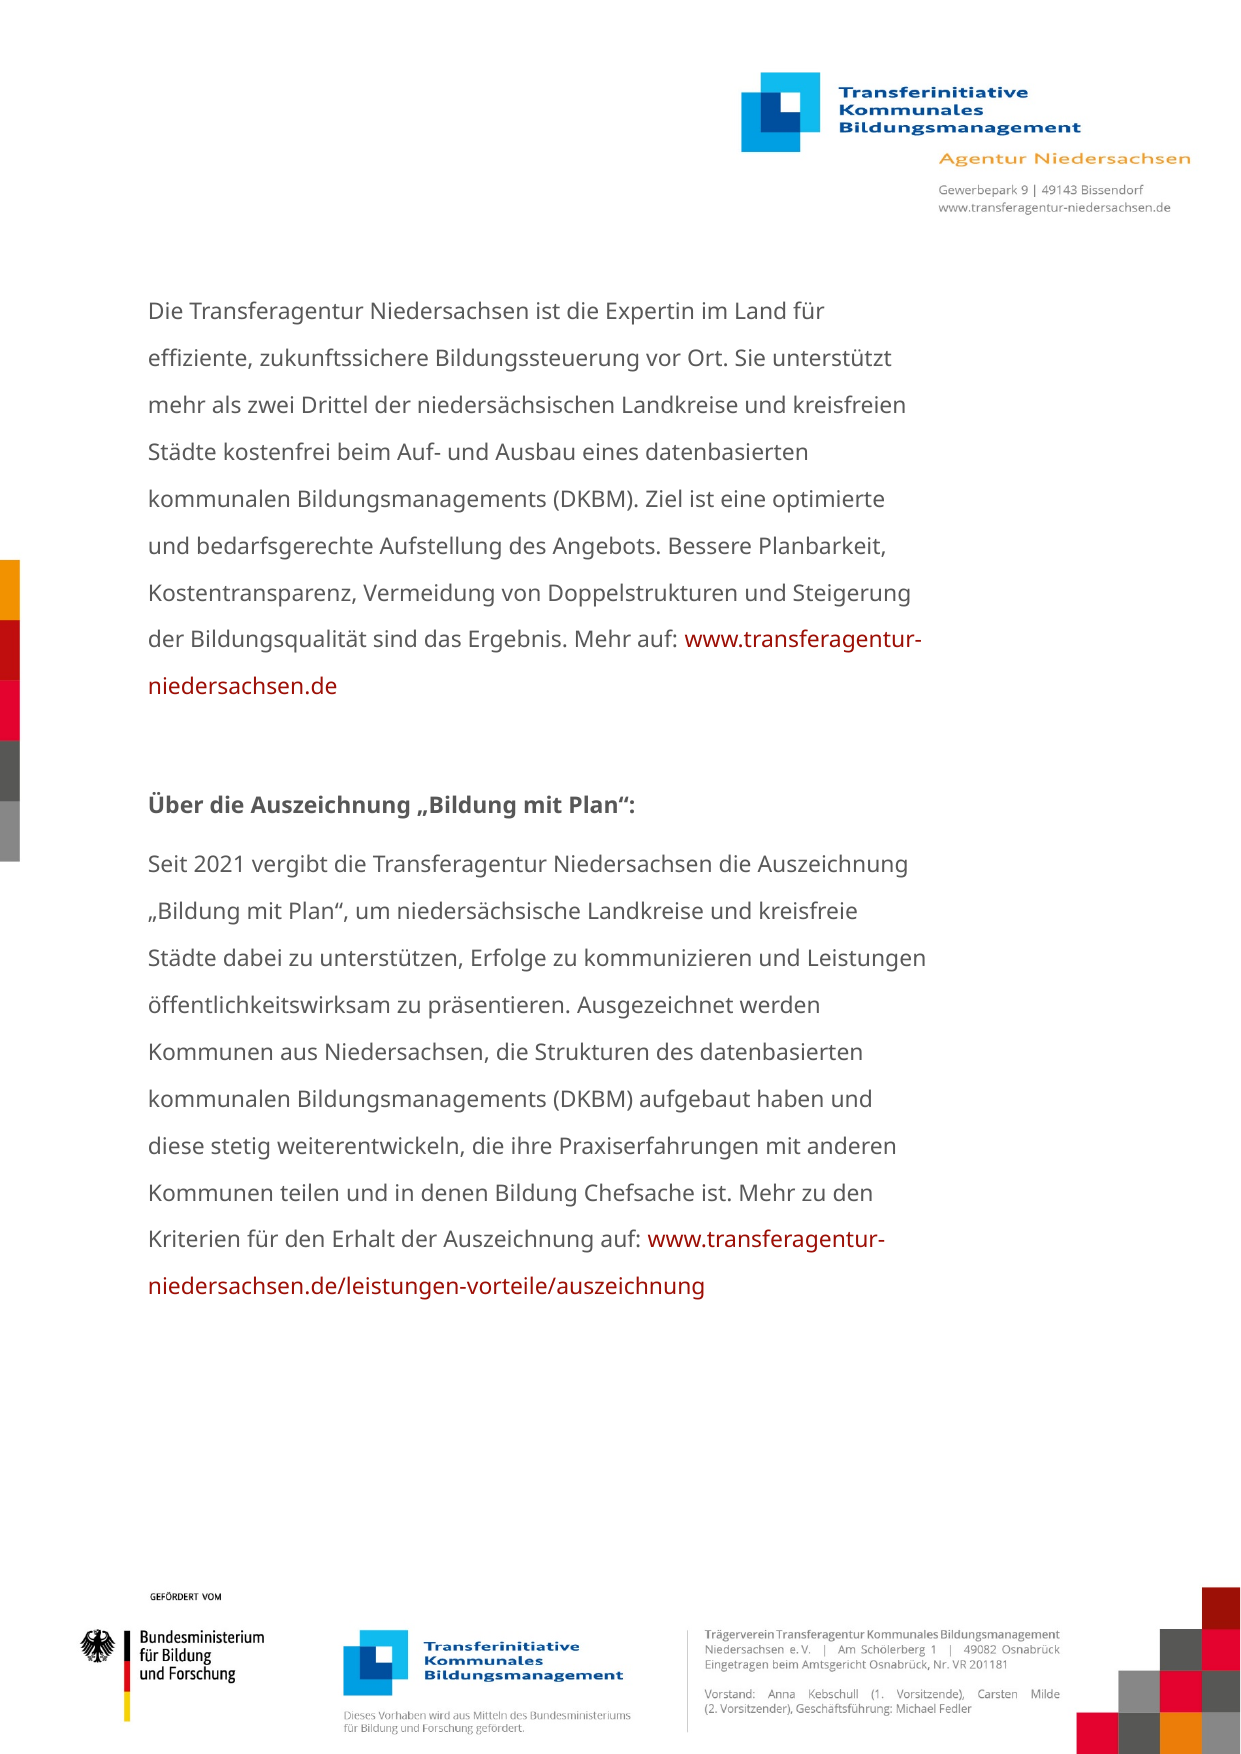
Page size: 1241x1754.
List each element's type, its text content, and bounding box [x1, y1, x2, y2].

text Über die Auszeichnung „Bildung mit Plan“: [148, 789, 930, 820]
text Seit 2021 vergibt die Transferagentur Niedersachsen die Auszeichnung „Bildung mit Plan“, um niedersächsische Landkreise und kreisfreie Städte dabei zu unterstützen, Erfolge zu kommunizieren und Leistungen öffentlichkeitswirksam zu präsentieren. Ausgezeichnet werden Kommunen aus Niedersachsen, die Strukturen des datenbasierten kommunalen Bildungsmanagements (DKBM) aufgebaut haben und diese stetig weiterentwickeln, die ihre Praxiserfahrungen mit anderen Kommunen teilen und in denen Bildung Chefsache ist. Mehr zu den Kriterien für den Erhalt der Auszeichnung auf: www.transferagentur-niedersachsen.de/leistungen-vorteile/auszeichnung [148, 848, 930, 1302]
picture [0, 0, 1241, 1754]
text Die Transferagentur Niedersachsen ist die Expertin im Land für effiziente, zukunftssichere Bildungssteuerung vor Ort. Sie unterstützt mehr als zwei Drittel der niedersächsischen Landkreise und kreisfreien Städte kostenfrei beim Auf- und Ausbau eines datenbasierten kommunalen Bildungsmanagements (DKBM). Ziel ist eine optimierte und bedarfsgerechte Aufstellung des Angebots. Bessere Planbarkeit, Kostentransparenz, Vermeidung von Doppelstrukturen und Steigerung der Bildungsqualität sind das Ergebnis. Mehr auf: www.transferagentur-niedersachsen.de [148, 295, 930, 702]
